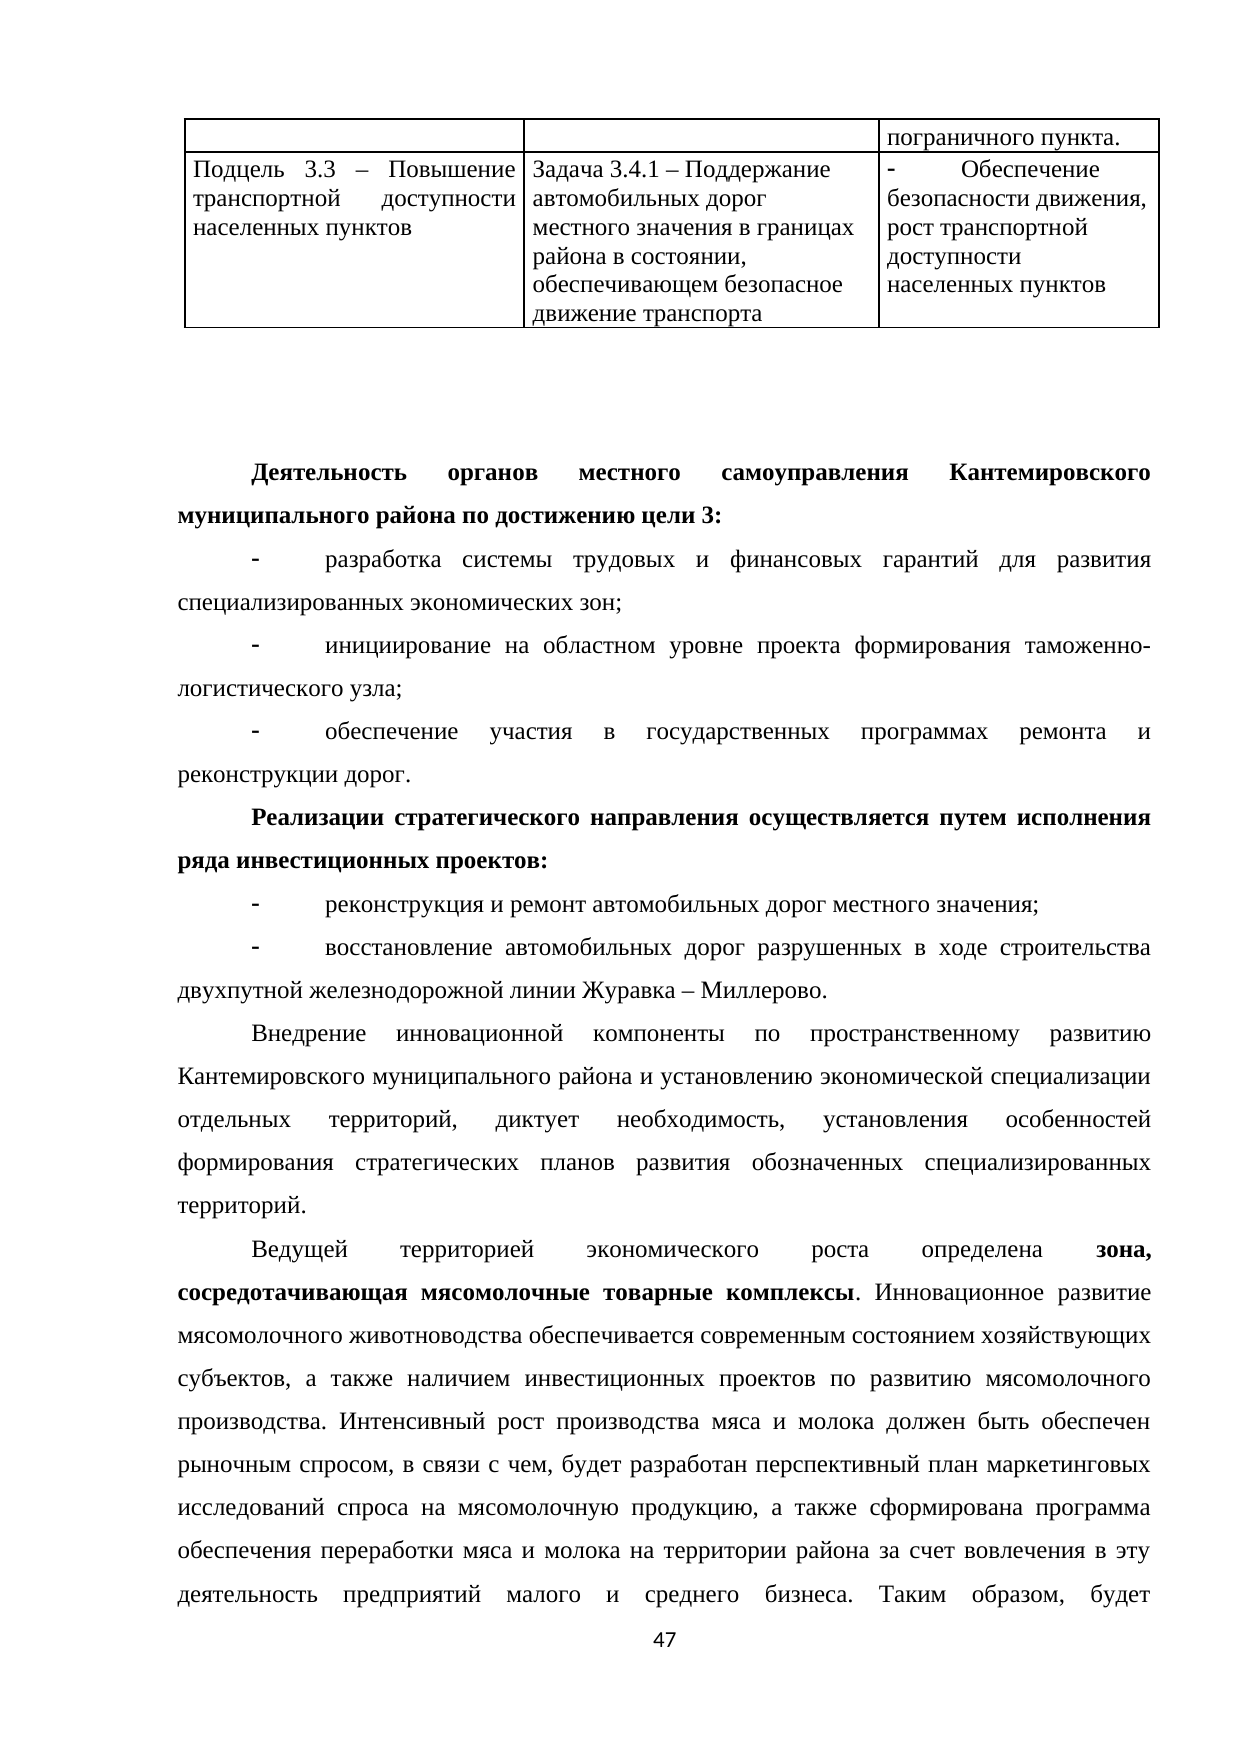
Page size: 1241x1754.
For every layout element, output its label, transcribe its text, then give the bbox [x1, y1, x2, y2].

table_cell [186, 120, 523, 151]
list инициирование на областном уровне проекта формирования таможенно-логистического узла; [177, 630, 1152, 702]
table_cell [525, 120, 878, 151]
list обеспечение участия в государственных программах ремонта и реконструкции дорог. [177, 716, 1152, 788]
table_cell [880, 120, 1158, 151]
table_cell Обеспечение безопасности движения, рост транспортной доступности населенных пунктов [880, 153, 1158, 327]
list реконструкция и ремонт автомобильных дорог местного значения; [177, 889, 1152, 917]
table_cell Подцель 3.3 – Повышение транспортной доступности населенных пунктов [186, 153, 523, 327]
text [177, 1234, 1152, 1607]
table_cell Задача 3.4.1 – Поддержание автомобильных дорог местного значения в границах района в состоянии, обеспечивающем безопасное движение транспорта [525, 153, 878, 327]
text Деятельность органов местного самоуправления Кантемировского муниципального района по достижению цели 3: [177, 457, 1152, 529]
list разработка системы трудовых и финансовых гарантий для развития специализированных экономических зон; [177, 544, 1152, 616]
text Реализации стратегического направления осуществляется путем исполнения ряда инвестиционных проектов: [177, 802, 1152, 874]
text Внедрение инновационной компоненты по пространственному развитию Кантемировского муниципального района и установлению экономической специализации отдельных территорий, диктует необходимость, установления особенностей формирования стратегических планов развития обозначенных специализированных территорий. [177, 1018, 1152, 1219]
list восстановление автомобильных дорог разрушенных в ходе строительства двухпутной железнодорожной линии Журавка – Миллерово. [177, 932, 1152, 1004]
